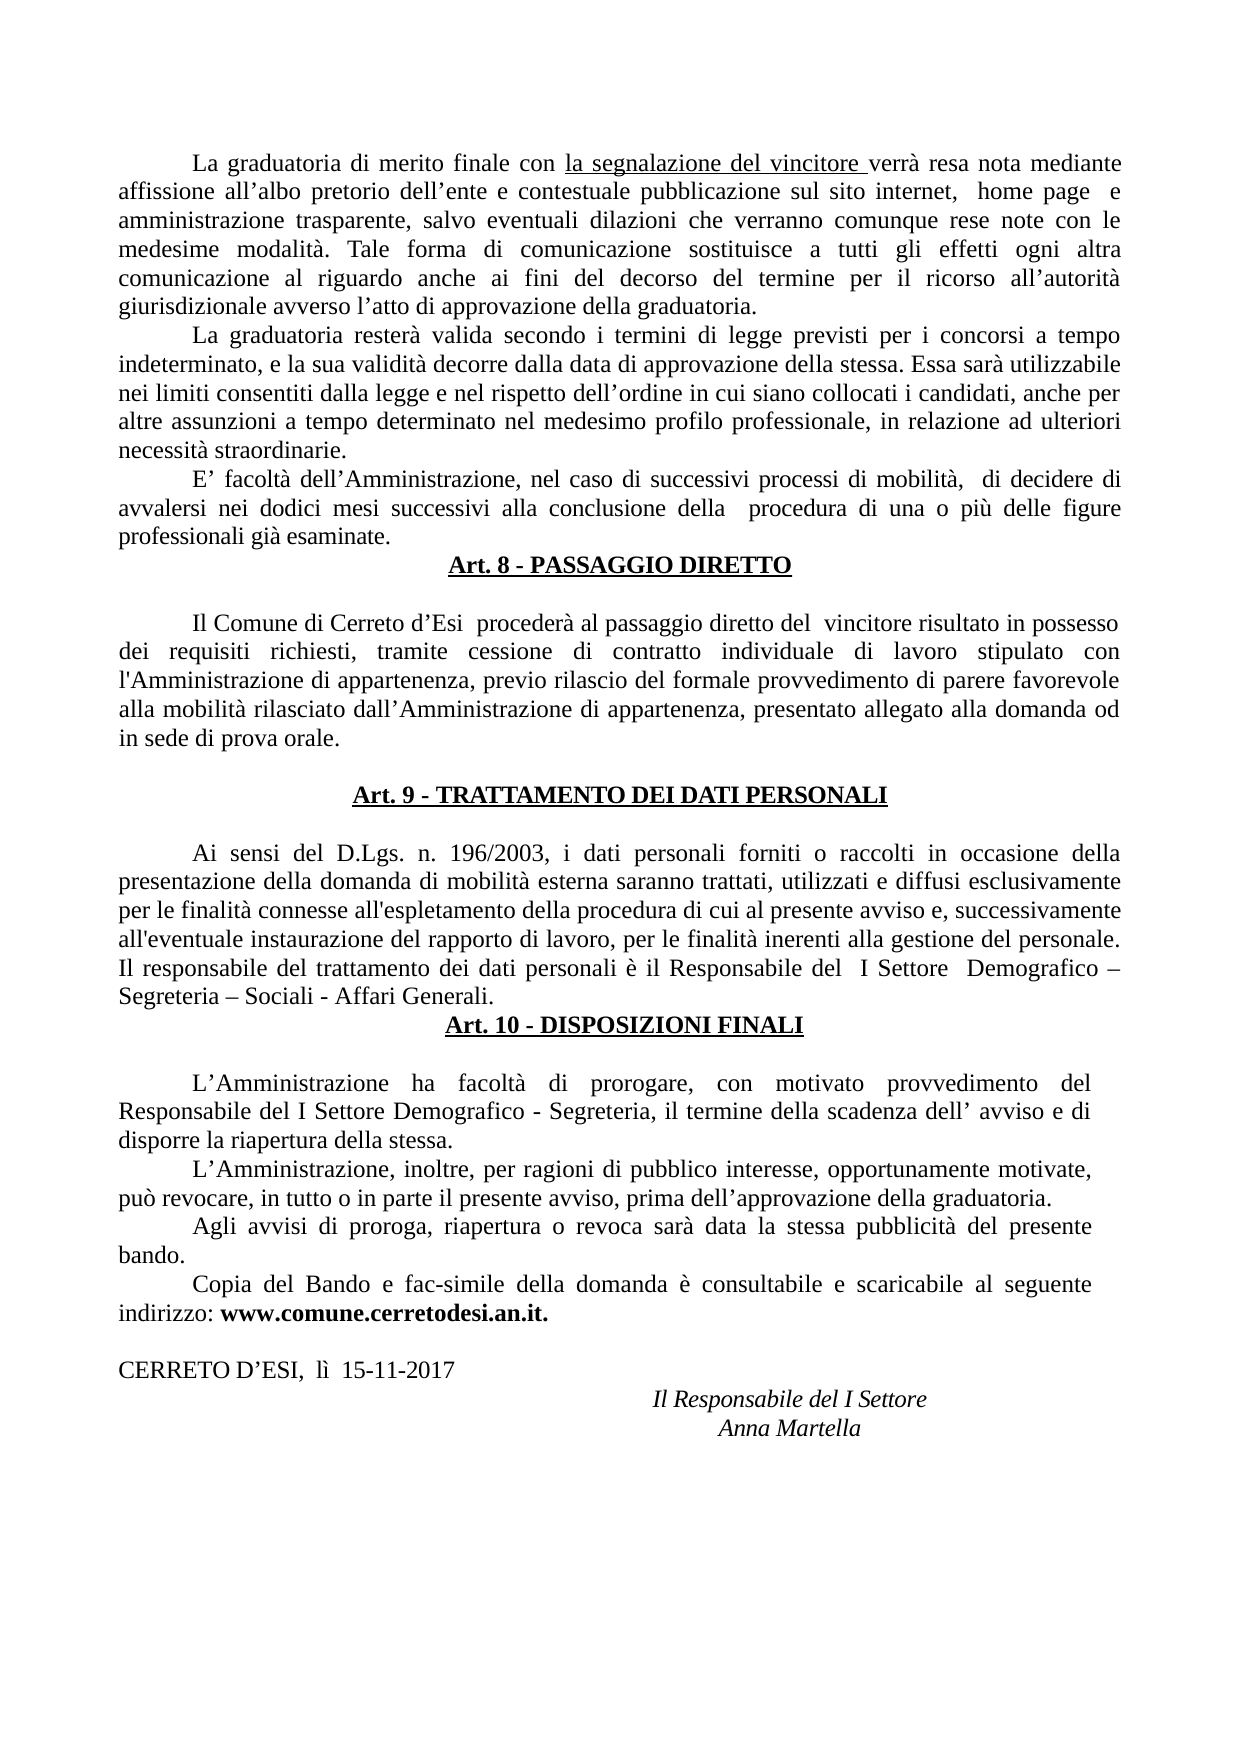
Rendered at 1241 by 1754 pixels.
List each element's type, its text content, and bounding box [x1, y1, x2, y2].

text Ai sensi del D.Lgs. n. 196/2003, i dati personali forniti o raccolti in occasione della presentazione della domanda di mobilità esterna saranno trattati, utilizzati e diffusi esclusivamente per le finalità connesse all'espletamento della procedura di cui al presente avviso e, successivamente all'eventuale instaurazione del rapporto di lavoro, per le finalità inerenti alla gestione del personale. Il responsabile del trattamento dei dati personali è il Responsabile del I Settore Demografico – Segreteria – Sociali - Affari Generali. [118, 838, 1122, 1010]
text La graduatoria resterà valida secondo i termini di legge previsti per i concorsi a tempo indeterminato, e la sua validità decorre dalla data di approvazione della stessa. Essa sarà utilizzabile nei limiti consentiti dalla legge e nel rispetto dell’ordine in cui siano collocati i candidati, anche per altre assunzioni a tempo determinato nel medesimo profilo professionale, in relazione ad ulteriori necessità straordinarie. [118, 320, 1122, 464]
text Agli avvisi di proroga, riapertura o revoca sarà data la stessa pubblicità del presente bando. [118, 1211, 1093, 1269]
text CERRETO D’ESI, lì 15-11-2017 [118, 1355, 1093, 1384]
text L’Amministrazione, inoltre, per ragioni di pubblico interesse, opportunamente motivate, può revocare, in tutto o in parte il presente avviso, prima dell’approvazione della graduatoria. [118, 1154, 1093, 1211]
text Il Comune di Cerreto d’Esi procederà al passaggio diretto del vincitore risultato in possesso dei requisiti richiesti, tramite cessione di contratto individuale di lavoro stipulato con l'Amministrazione di appartenenza, previo rilascio del formale provvedimento di parere favorevole alla mobilità rilasciato dall’Amministrazione di appartenenza, presentato allegato alla domanda od in sede di prova orale. [119, 608, 1121, 751]
text Art. 9 - TRATTAMENTO DEI DATI PERSONALI [118, 780, 1122, 809]
text Anna Martella [487, 1413, 1093, 1441]
text Art. 10 - DISPOSIZIONI FINALI [118, 1010, 1131, 1039]
text Art. 8 - PASSAGGIO DIRETTO [118, 550, 1122, 579]
text Copia del Bando e fac-simile della domanda è consultabile e scaricabile al seguente indirizzo: www.comune.cerretodesi.an.it. [118, 1269, 1093, 1326]
text L’Amministrazione ha facoltà di prorogare, con motivato provvedimento del Responsabile del I Settore Demografico - Segreteria, il termine della scadenza dell’ avviso e di disporre la riapertura della stessa. [118, 1068, 1093, 1154]
text La graduatoria di merito finale con la segnalazione del vincitore verrà resa nota mediante affissione all’albo pretorio dell’ente e contestuale pubblicazione sul sito internet, home page e amministrazione trasparente, salvo eventuali dilazioni che verranno comunque rese note con le medesime modalità. Tale forma di comunicazione sostituisce a tutti gli effetti ogni altra comunicazione al riguardo anche ai fini del decorso del termine per il ricorso all’autorità giurisdizionale avverso l’atto di approvazione della graduatoria. [118, 148, 1122, 320]
text E’ facoltà dell’Amministrazione, nel caso di successivi processi di mobilità, di decidere di avvalersi nei dodici mesi successivi alla conclusione della procedura di una o più delle figure professionali già esaminate. [118, 464, 1122, 550]
text Il Responsabile del I Settore [487, 1384, 1093, 1413]
